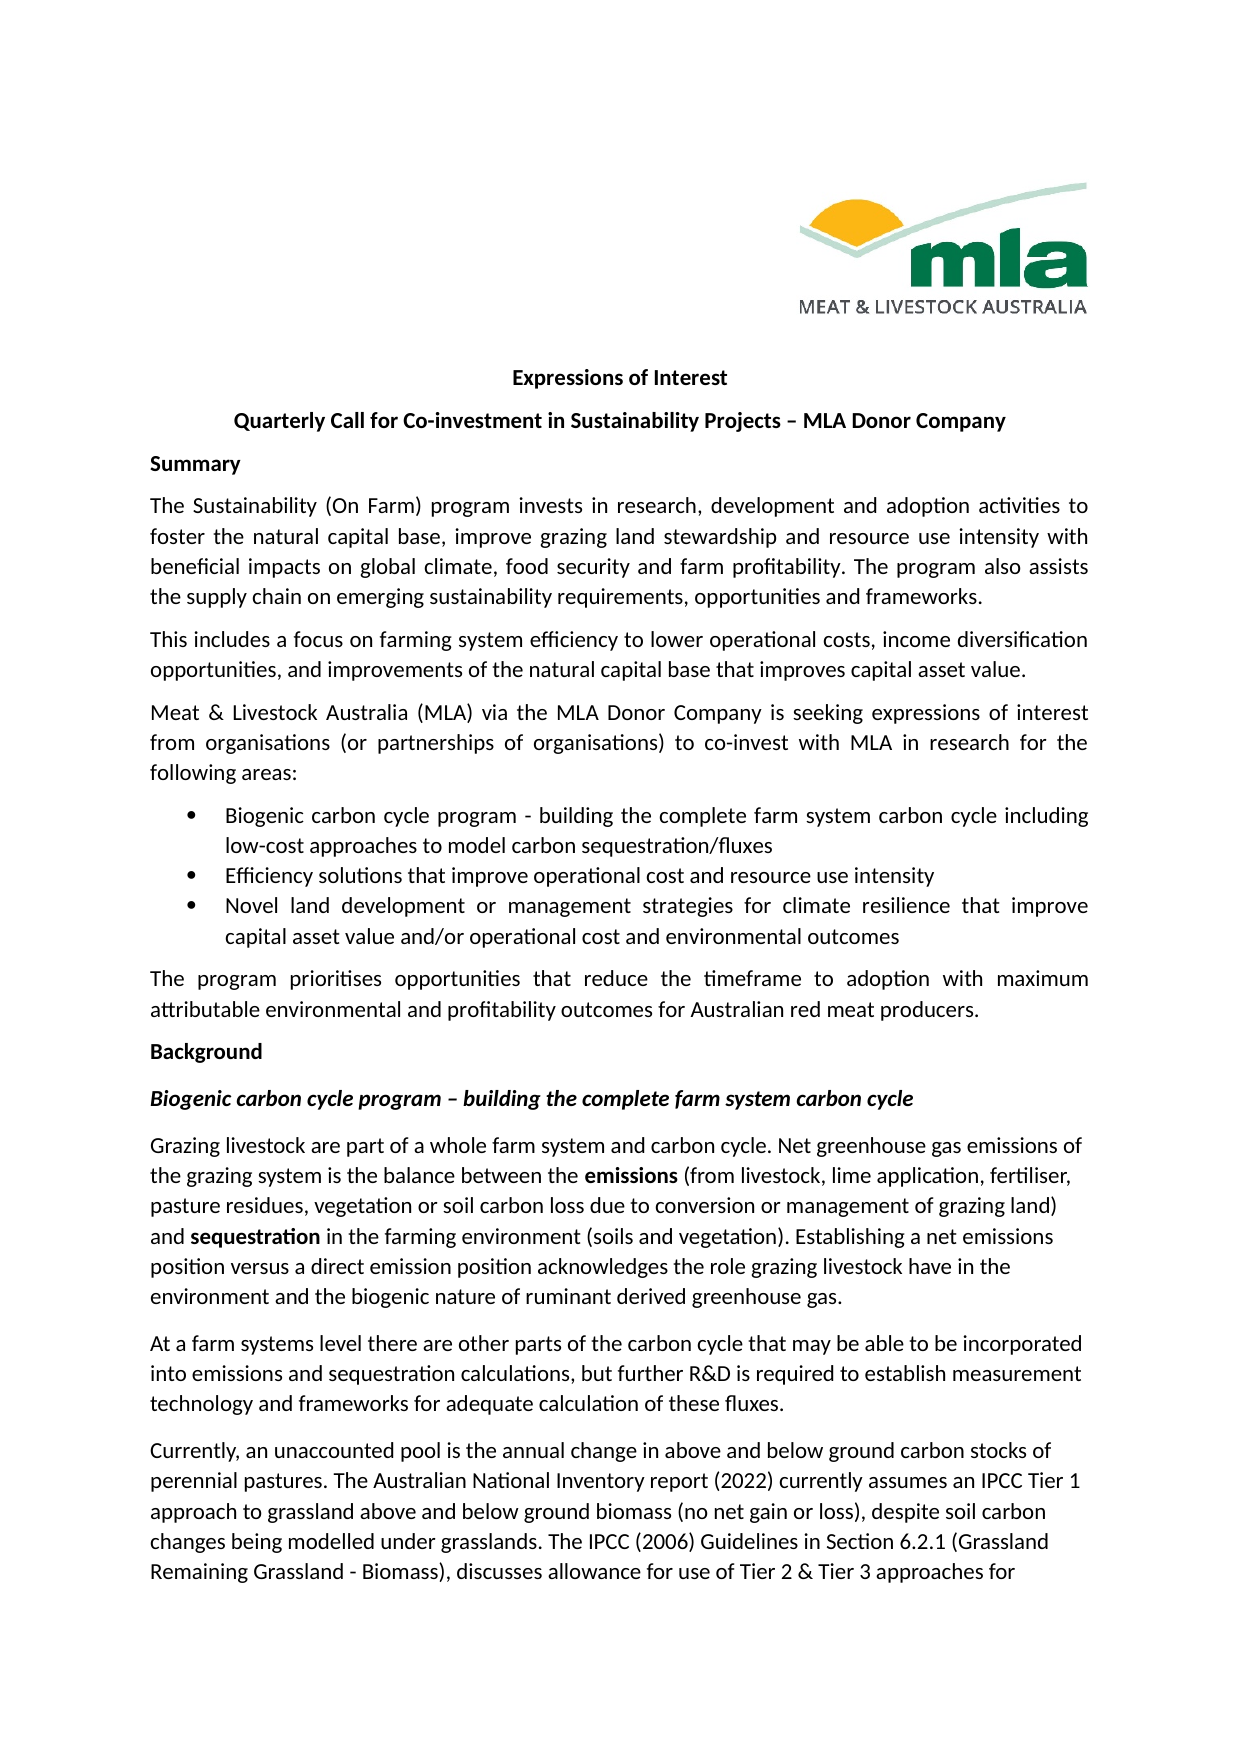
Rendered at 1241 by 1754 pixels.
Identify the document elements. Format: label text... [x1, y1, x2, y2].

text Summary [150, 449, 1090, 477]
picture [796, 179, 1091, 316]
text At a farm systems level there are other parts of the carbon cycle that may be able to be incorporated into emissions and sequestration calculations, but further R&D is required to establish measurement technology and frameworks for adequate calculation of these fluxes. [150, 1329, 1090, 1418]
text This includes a focus on farming system efficiency to lower operational costs, income diversification opportunities, and improvements of the natural capital base that improves capital asset value. [150, 625, 1090, 683]
text The Sustainability (On Farm) program invests in research, development and adoption activities to foster the natural capital base, improve grazing land stewardship and resource use intensity with beneficial impacts on global climate, food security and farm profitability. The program also assists the supply chain on emerging sustainability requirements, opportunities and frameworks. [150, 492, 1090, 610]
text Background [150, 1037, 1090, 1066]
list Biogenic carbon cycle program - building the complete farm system carbon cycle including low-cost approaches to model carbon sequestration/fluxes [187, 801, 1090, 859]
list Novel land development or management strategies for climate resilience that improve capital asset value and/or operational cost and environmental outcomes [187, 892, 1090, 950]
text Meat & Livestock Australia (MLA) via the MLA Donor Company is seeking expressions of interest from organisations (or partnerships of organisations) to co-invest with MLA in research for the following areas: [150, 698, 1090, 786]
text Quarterly Call for Co-investment in Sustainability Projects – MLA Donor Company [150, 406, 1090, 434]
text The program prioritises opportunities that reduce the timeframe to adoption with maximum attributable environmental and profitability outcomes for Australian red meat producers. [150, 964, 1090, 1023]
list Efficiency solutions that improve operational cost and resource use intensity [187, 861, 1090, 889]
text Expressions of Interest [150, 363, 1090, 392]
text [150, 1436, 1090, 1585]
text Grazing livestock are part of a whole farm system and carbon cycle. Net greenhouse gas emissions of the grazing system is the balance between the emissions (from livestock, lime application, fertiliser, pasture residues, vegetation or soil carbon loss due to conversion or management of grazing land) and sequestration in the farming environment (soils and vegetation). Establishing a net emissions position versus a direct emission position acknowledges the role grazing livestock have in the environment and the biogenic nature of ruminant derived greenhouse gas. [150, 1131, 1090, 1310]
text Biogenic carbon cycle program – building the complete farm system carbon cycle [150, 1084, 1090, 1112]
